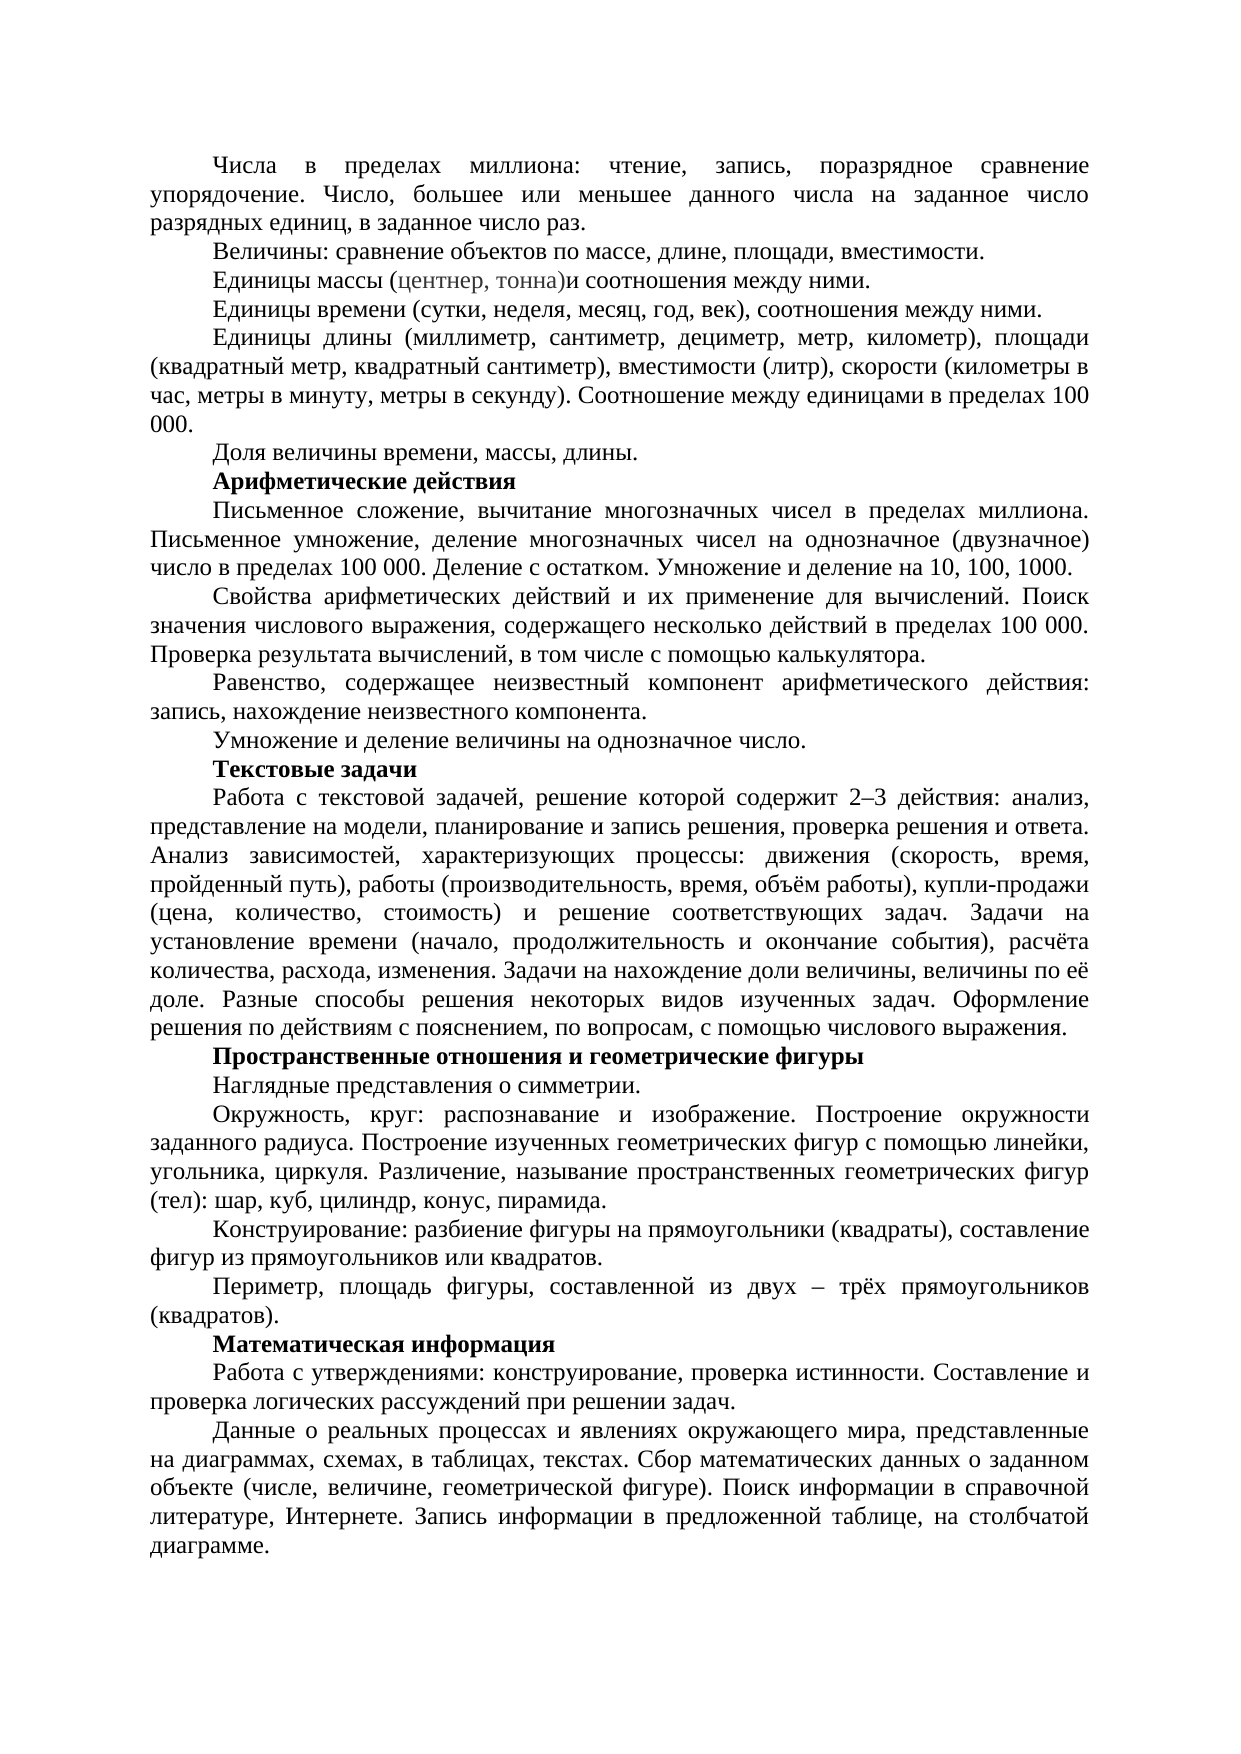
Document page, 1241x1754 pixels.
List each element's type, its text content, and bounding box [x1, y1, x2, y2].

text Единицы массы (центнер, тонна)и соотношения между ними. [150, 265, 1090, 294]
text Математическая информация [150, 1329, 1090, 1357]
text Пространственные отношения и геометрические фигуры [150, 1041, 1090, 1070]
text Умножение и деление величины на однозначное число. [150, 725, 1090, 754]
text Единицы времени (сутки, неделя, месяц, год, век), соотношения между ними. [150, 294, 1090, 322]
text Величины: сравнение объектов по массе, длине, площади, вместимости. [150, 236, 1090, 265]
text Текстовые задачи [150, 754, 1090, 782]
text Работа с текстовой задачей, решение которой содержит 2–3 действия: анализ, представление на модели, планирование и запись решения, проверка решения и ответа. Анализ зависимостей, характеризующих процессы: движения (скорость, время, пройденный путь), работы (производительность, время, объём работы), купли-продажи (цена, количество, стоимость) и решение соответствующих задач. Задачи на установление времени (начало, продолжительность и окончание события), расчёта количества, расхода, изменения. Задачи на нахождение доли величины, величины по её доле. Разные способы решения некоторых видов изученных задач. Оформление решения по действиям с пояснением, по вопросам, с помощью числового выражения. [150, 782, 1090, 1041]
text Равенство, содержащее неизвестный компонент арифметического действия: запись, нахождение неизвестного компонента. [150, 667, 1090, 725]
text Окружность, круг: распознавание и изображение. Построение окружности заданного радиуса. Построение изученных геометрических фигур с помощью линейки, угольника, циркуля. Различение, называние пространственных геометрических фигур (тел): шар, куб, цилиндр, конус, пирамида. [150, 1099, 1090, 1214]
text Работа с утверждениями: конструирование, проверка истинности. Составление и проверка логических рассуждений при решении задач. [150, 1357, 1090, 1415]
text Наглядные представления о симметрии. [150, 1070, 1090, 1099]
text Числа в пределах миллиона: чтение, запись, поразрядное сравнение упорядочение. Число, большее или меньшее данного числа на заданное число разрядных единиц, в заданное число раз. [150, 150, 1090, 236]
text Периметр, площадь фигуры, составленной из двух – трёх прямоугольников (квадратов). [150, 1271, 1090, 1329]
text Арифметические действия [150, 466, 1090, 495]
text Данные о реальных процессах и явлениях окружающего мира, представленные на диаграммах, схемах, в таблицах, текстах. Сбор математических данных о заданном объекте (числе, величине, геометрической фигуре). Поиск информации в справочной литературе, Интернете. Запись информации в предложенной таблице, на столбчатой диаграмме. [150, 1415, 1090, 1559]
text Конструирование: разбиение фигуры на прямоугольники (квадраты), составление фигур из прямоугольников или квадратов. [150, 1214, 1090, 1271]
text Единицы длины (миллиметр, сантиметр, дециметр, метр, километр), площади (квадратный метр, квадратный сантиметр), вместимости (литр), скорости (километры в час, метры в минуту, метры в секунду). Соотношение между единицами в пределах 100 000. [150, 322, 1090, 437]
text Письменное сложение, вычитание многозначных чисел в пределах миллиона. Письменное умножение, деление многозначных чисел на однозначное (двузначное) число в пределах 100 000. Деление с остатком. Умножение и деление на 10, 100, 1000. [150, 495, 1090, 581]
text Доля величины времени, массы, длины. [150, 437, 1090, 466]
text Свойства арифметических действий и их применение для вычислений. Поиск значения числового выражения, содержащего несколько действий в пределах 100 000. Проверка результата вычислений, в том числе с помощью калькулятора. [150, 581, 1090, 667]
